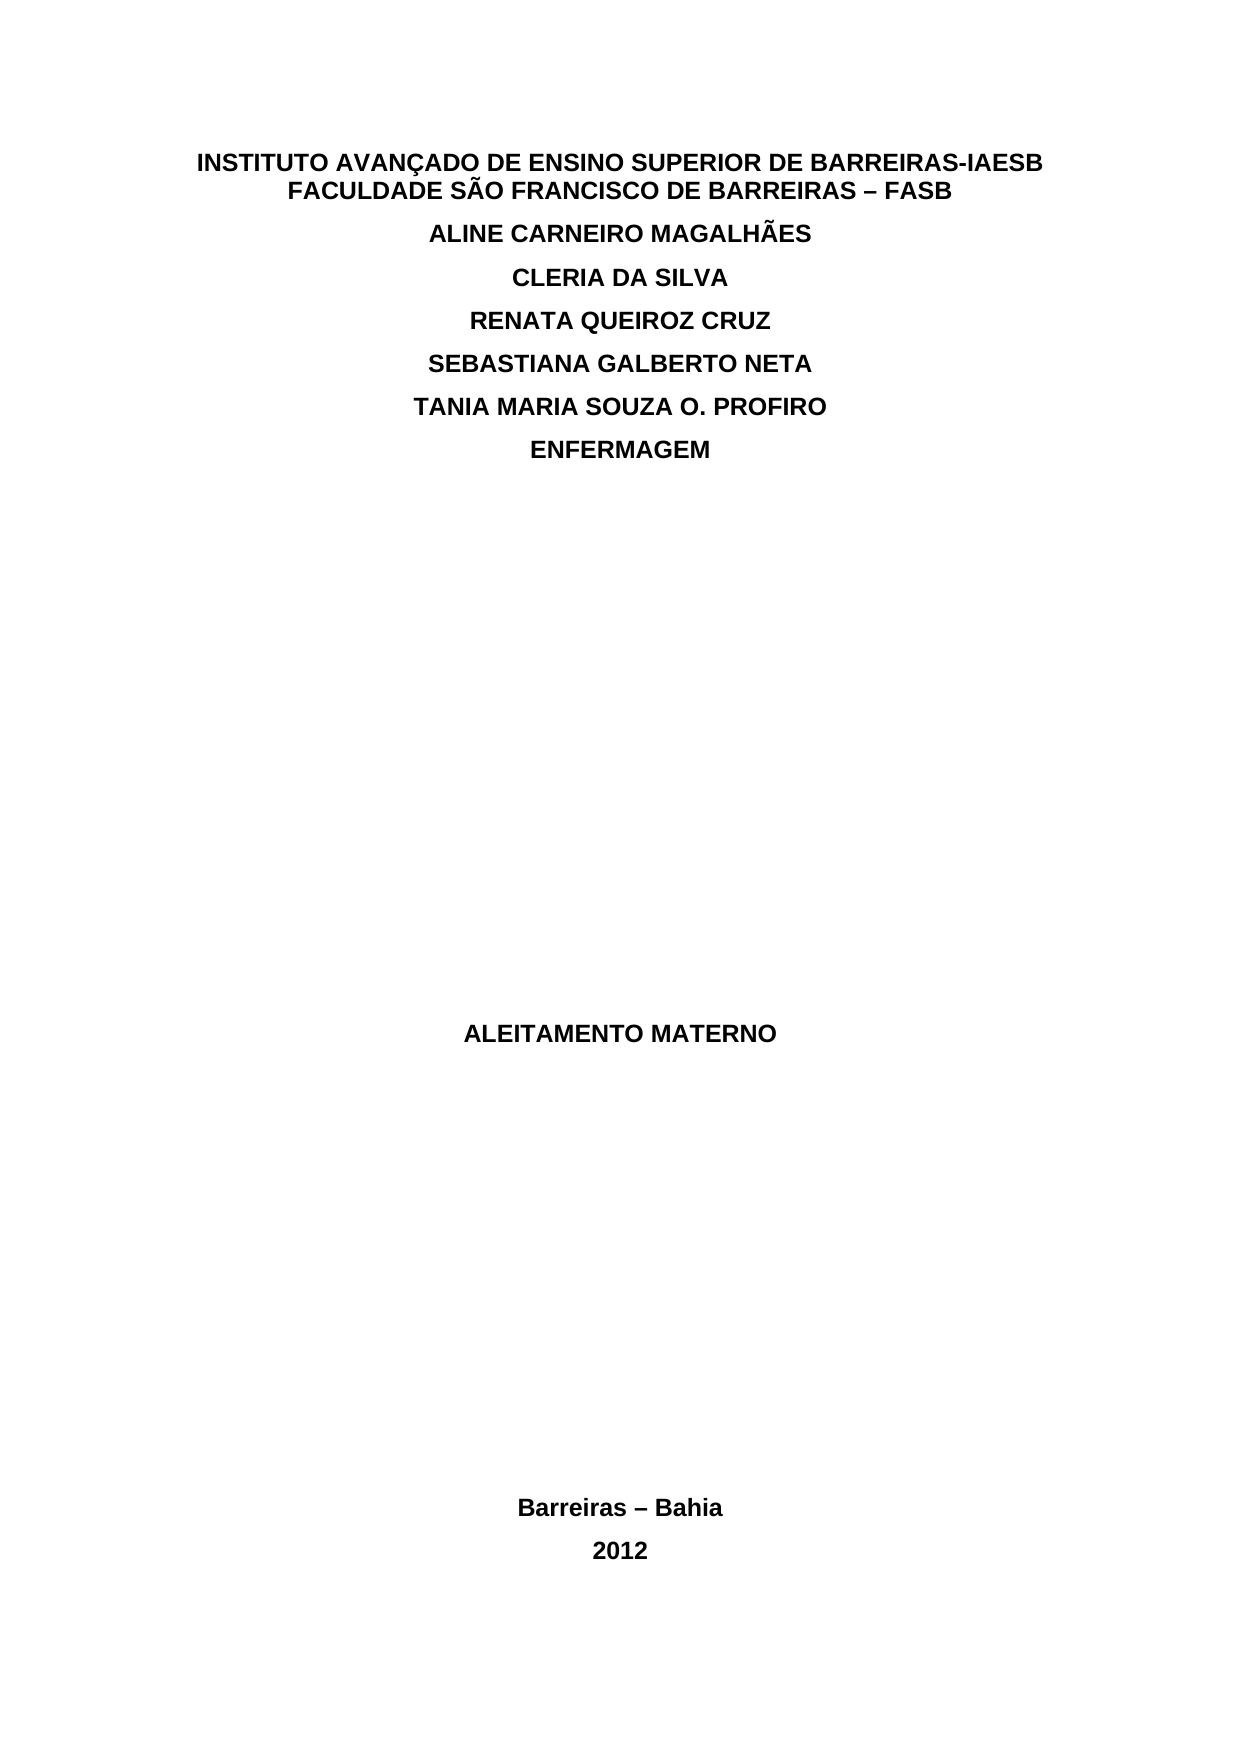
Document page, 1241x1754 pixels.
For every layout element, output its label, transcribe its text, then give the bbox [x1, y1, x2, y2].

text TANIA MARIA SOUZA O. PROFIRO [177, 392, 1063, 421]
text INSTITUTO AVANÇADO DE ENSINO SUPERIOR DE BARREIRAS-IAESB [177, 148, 1063, 176]
text FACULDADE SÃO FRANCISCO DE BARREIRAS – FASB [177, 176, 1063, 205]
text ALEITAMENTO MATERNO [177, 1019, 1063, 1048]
text Barreiras – Bahia [177, 1493, 1063, 1522]
text ENFERMAGEM [177, 435, 1063, 464]
text SEBASTIANA GALBERTO NETA [177, 349, 1063, 378]
text RENATA QUEIROZ CRUZ [177, 306, 1063, 334]
text ALINE CARNEIRO MAGALHÃES [177, 219, 1063, 248]
text 2012 [177, 1536, 1063, 1565]
text CLERIA DA SILVA [177, 263, 1063, 291]
